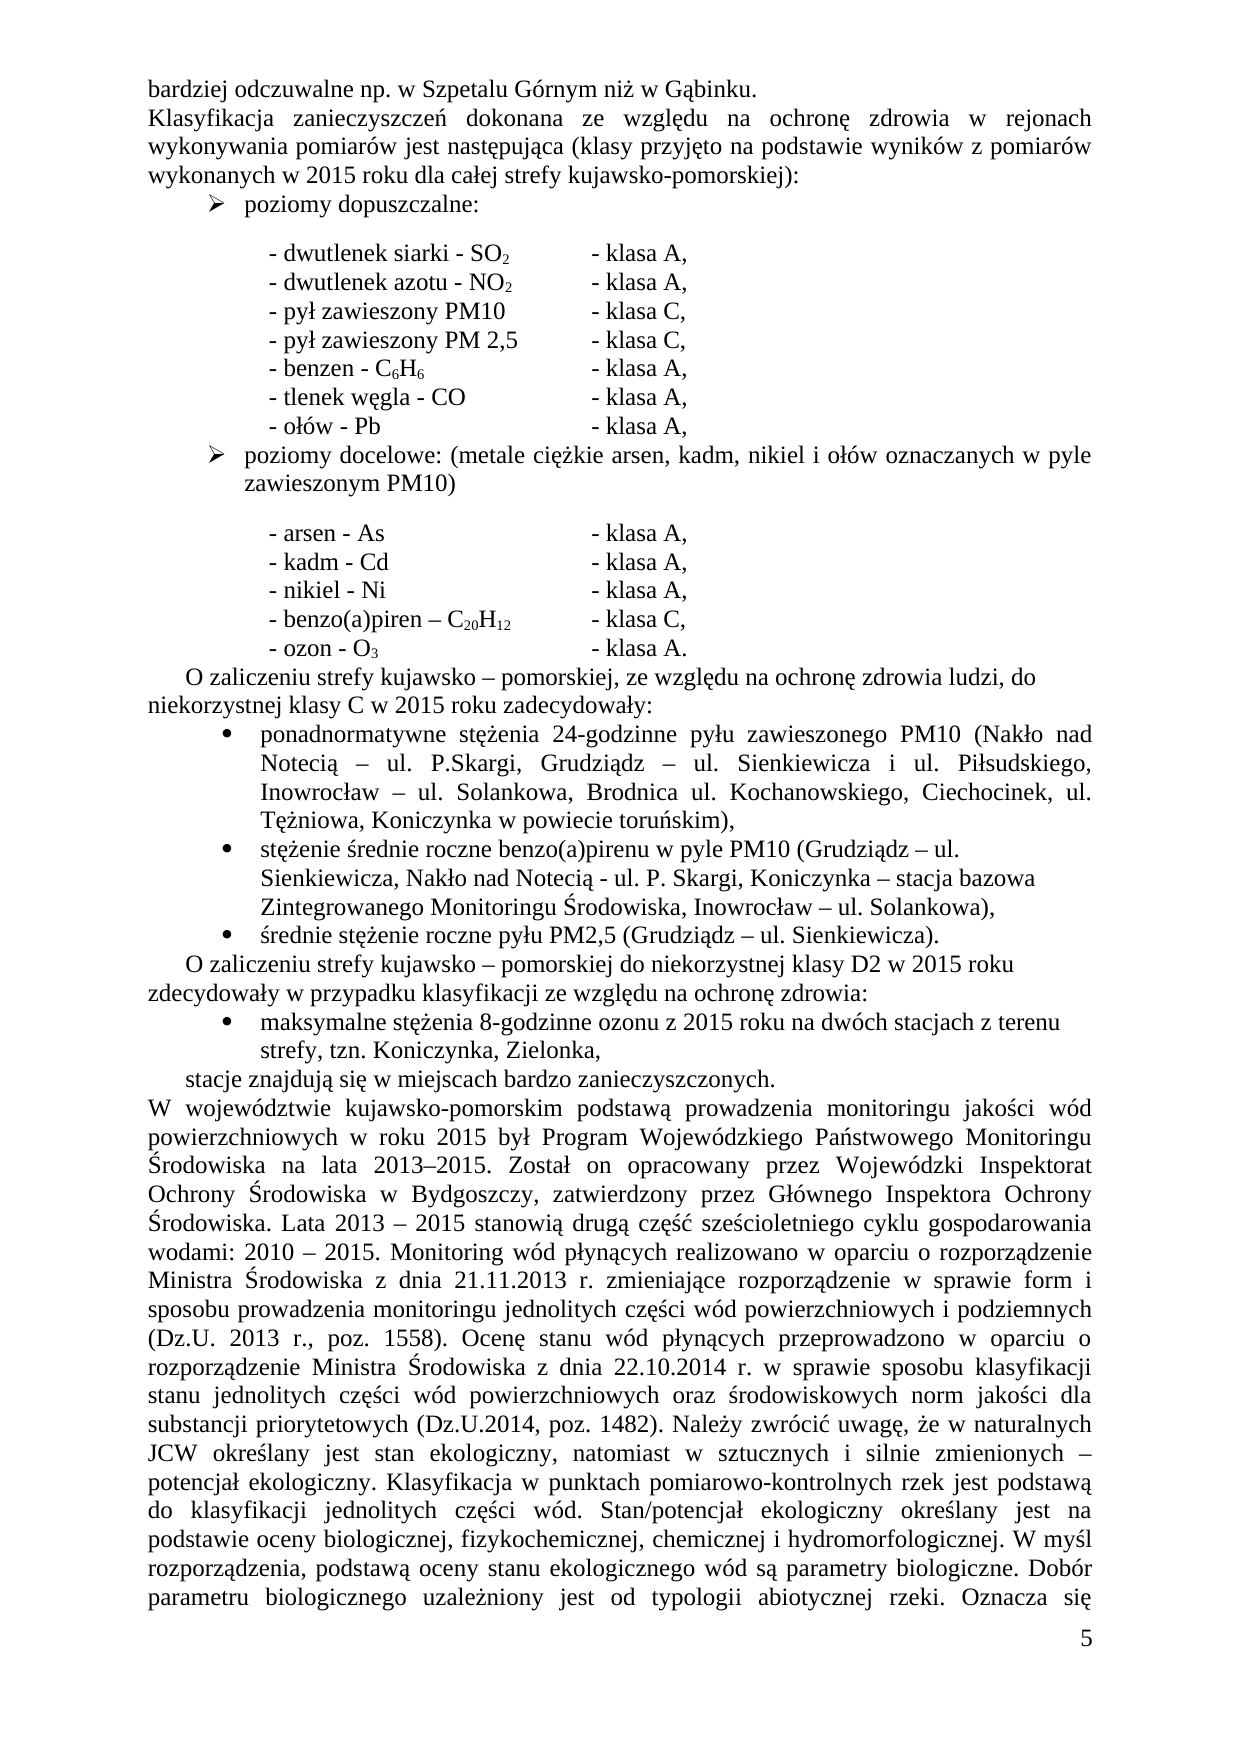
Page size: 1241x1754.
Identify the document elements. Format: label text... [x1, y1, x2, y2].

table_cell - klasa A, [588, 267, 974, 296]
table_cell - benzen - C6H6 [266, 354, 588, 382]
table_header - dwutlenek siarki - SO2 [266, 239, 588, 267]
table_cell - klasa A, [588, 576, 974, 604]
table_cell - klasa C, - klasa C, [588, 296, 974, 353]
table_cell - ozon - O3 [266, 633, 588, 662]
table_cell - klasa C, [588, 604, 974, 633]
table_cell - nikiel - Ni [266, 576, 588, 604]
table_cell - klasa A, [588, 354, 974, 382]
table_cell - klasa A, [588, 411, 974, 440]
table_cell - ołów - Pb [266, 411, 588, 440]
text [148, 74, 1093, 103]
table_header - klasa A, [588, 239, 974, 267]
list poziomy docelowe: (metale ciężkie arsen, kadm, nikiel i ołów oznaczanych w pyle zawieszonym PM10) [207, 440, 1093, 497]
list stężenie średnie roczne benzo(a)pirenu w pyle PM10 (Grudziądz – ul. [223, 834, 1093, 863]
table_cell - benzo(a)piren – C20H12 [266, 604, 588, 633]
text Sienkiewicza, Nakło nad Notecią - ul. P. Skargi, Koniczynka – stacja bazowa Zintegrowanego Monitoringu Środowiska, Inowrocław – ul. Solankowa), [260, 863, 1093, 921]
list maksymalne stężenia 8-godzinne ozonu z 2015 roku na dwóch stacjach z terenu strefy, tzn. Koniczynka, Zielonka, [223, 1007, 1093, 1064]
table_cell - pył zawieszony PM10 - pył zawieszony PM 2,5 [266, 296, 588, 353]
list średnie stężenie roczne pyłu PM2,5 (Grudziądz – ul. Sienkiewicza). [223, 921, 1093, 949]
table_header - klasa A, [588, 518, 974, 547]
list ponadnormatywne stężenia 24-godzinne pyłu zawieszonego PM10 (Nakło nad Notecią – ul. P.Skargi, Grudziądz – ul. Sienkiewicza i ul. Piłsudskiego, Inowrocław – ul. Solankowa, Brodnica ul. Kochanowskiego, Ciechocinek, ul. Tężniowa, Koniczynka w powiecie toruńskim), [223, 719, 1093, 834]
text stacje znajdują się w miejscach bardzo zanieczyszczonych. [148, 1064, 1093, 1093]
text Klasyfikacja zanieczyszczeń dokonana ze względu na ochronę zdrowia w rejonach wykonywania pomiarów jest następująca (klasy przyjęto na podstawie wyników z pomiarów wykonanych w 2015 roku dla całej strefy kujawsko-pomorskiej): [148, 103, 1093, 189]
text O zaliczeniu strefy kujawsko – pomorskiej do niekorzystnej klasy D2 w 2015 roku zdecydowały w przypadku klasyfikacji ze względu na ochronę zdrowia: [148, 949, 1093, 1007]
table_cell - klasa A, [588, 382, 974, 411]
table_cell - klasa A. [588, 633, 974, 662]
table_cell - dwutlenek azotu - NO2 [266, 267, 588, 296]
table_cell - tlenek węgla - CO [266, 382, 588, 411]
table_cell - klasa A, [588, 547, 974, 576]
table_header - arsen - As [266, 518, 588, 547]
table_cell - kadm - Cd [266, 547, 588, 576]
text O zaliczeniu strefy kujawsko – pomorskiej, ze względu na ochronę zdrowia ludzi, do niekorzystnej klasy C w 2015 roku zadecydowały: [148, 662, 1093, 719]
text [148, 1093, 1093, 1611]
list poziomy dopuszczalne: [207, 189, 1093, 218]
